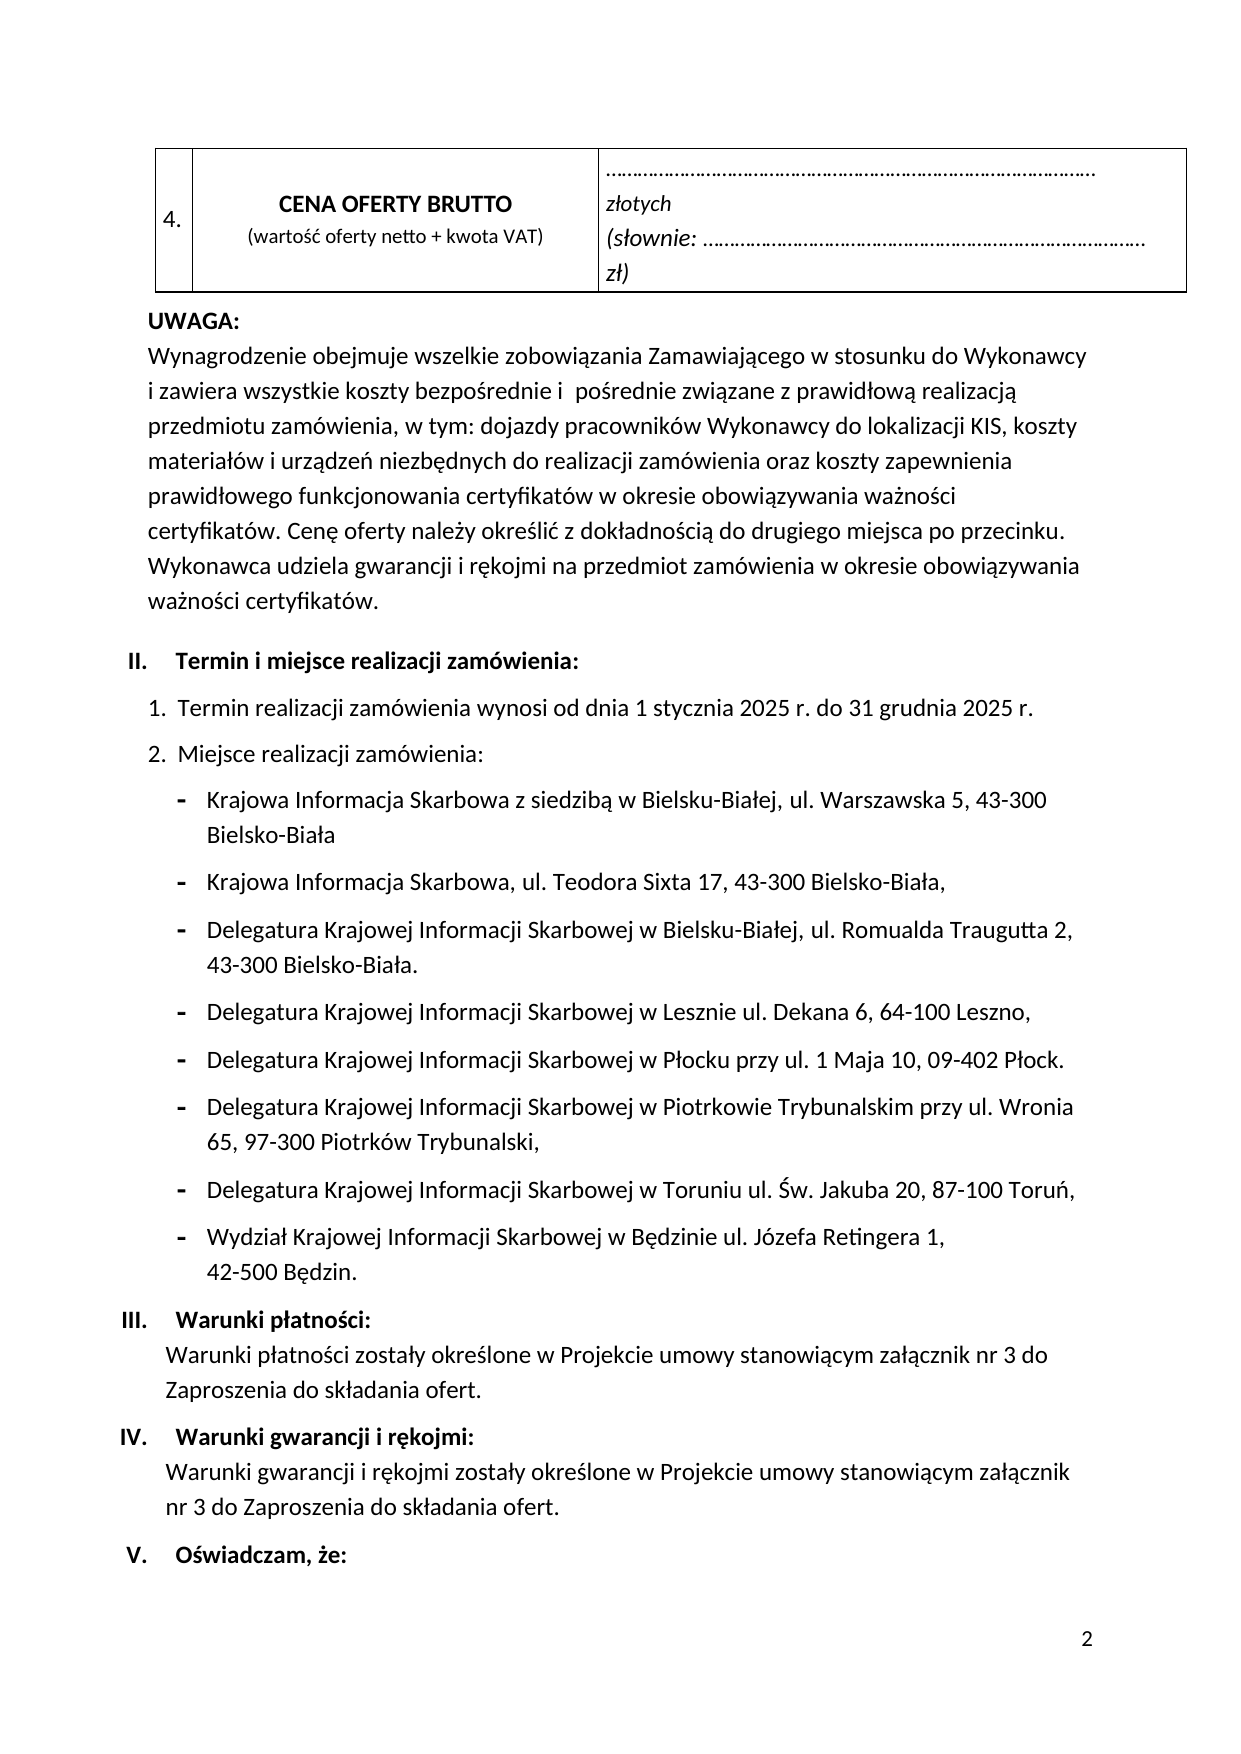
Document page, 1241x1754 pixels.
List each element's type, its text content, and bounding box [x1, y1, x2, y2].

list Delegatura Krajowej Informacji Skarbowej w Lesznie ul. Dekana 6, 64-100 Leszno, [177, 996, 1093, 1027]
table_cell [599, 149, 1186, 291]
list Delegatura Krajowej Informacji Skarbowej w Piotrkowie Trybunalskim przy ul. Wronia 65, 97-300 Piotrków Trybunalski, [177, 1091, 1093, 1157]
list Termin realizacji zamówienia wynosi od dnia 1 stycznia 2025 r. do 31 grudnia 2025 r. [148, 692, 1093, 723]
list Delegatura Krajowej Informacji Skarbowej w Bielsku-Białej, ul. Romualda Traugutta 2, 43-300 Bielsko-Biała. [177, 914, 1093, 979]
list Delegatura Krajowej Informacji Skarbowej w Płocku przy ul. 1 Maja 10, 09-402 Płock. [177, 1044, 1093, 1074]
list Krajowa Informacja Skarbowa z siedzibą w Bielsku-Białej, ul. Warszawska 5, 43-300 Bielsko-Biała [177, 784, 1093, 849]
text Wynagrodzenie obejmuje wszelkie zobowiązania Zamawiającego w stosunku do Wykonawcy i zawiera wszystkie koszty bezpośrednie i pośrednie związane z prawidłową realizacją przedmiotu zamówienia, w tym: dojazdy pracowników Wykonawcy do lokalizacji KIS, koszty materiałów i urządzeń niezbędnych do realizacji zamówienia oraz koszty zapewnienia prawidłowego funkcjonowania certyfikatów w okresie obowiązywania ważności certyfikatów. Cenę oferty należy określić z dokładnością do drugiego miejsca po przecinku. [148, 340, 1093, 545]
text UWAGA: [148, 305, 1087, 335]
text Wykonawca udziela gwarancji i rękojmi na przedmiot zamówienia w okresie obowiązywania ważności certyfikatów. [148, 550, 1093, 615]
list Warunki płatności: [148, 1304, 1093, 1334]
list Delegatura Krajowej Informacji Skarbowej w Toruniu ul. Św. Jakuba 20, 87-100 Toruń, [177, 1174, 1093, 1204]
list nr 3 do Zaproszenia do składania ofert. [165, 1491, 1093, 1522]
list Warunki gwarancji i rękojmi zostały określone w Projekcie umowy stanowiącym załącznik [165, 1456, 1093, 1487]
list Krajowa Informacja Skarbowa, ul. Teodora Sixta 17, 43-300 Bielsko-Biała, [177, 866, 1093, 897]
list Wydział Krajowej Informacji Skarbowej w Będzinie ul. Józefa Retingera 1, 42-500 Będzin. [177, 1221, 1093, 1287]
list Warunki płatności zostały określone w Projekcie umowy stanowiącym załącznik nr 3 do Zaproszenia do składania ofert. [165, 1339, 1093, 1404]
table_cell 4. [156, 149, 192, 291]
list Miejsce realizacji zamówienia: [148, 738, 1093, 769]
list Warunki gwarancji i rękojmi: [148, 1421, 1093, 1452]
table_cell CENA OFERTY BRUTTO (wartość oferty netto + kwota VAT) [193, 149, 598, 291]
list Oświadczam, że: [148, 1539, 1093, 1569]
list Termin i miejsce realizacji zamówienia: [148, 645, 1093, 675]
